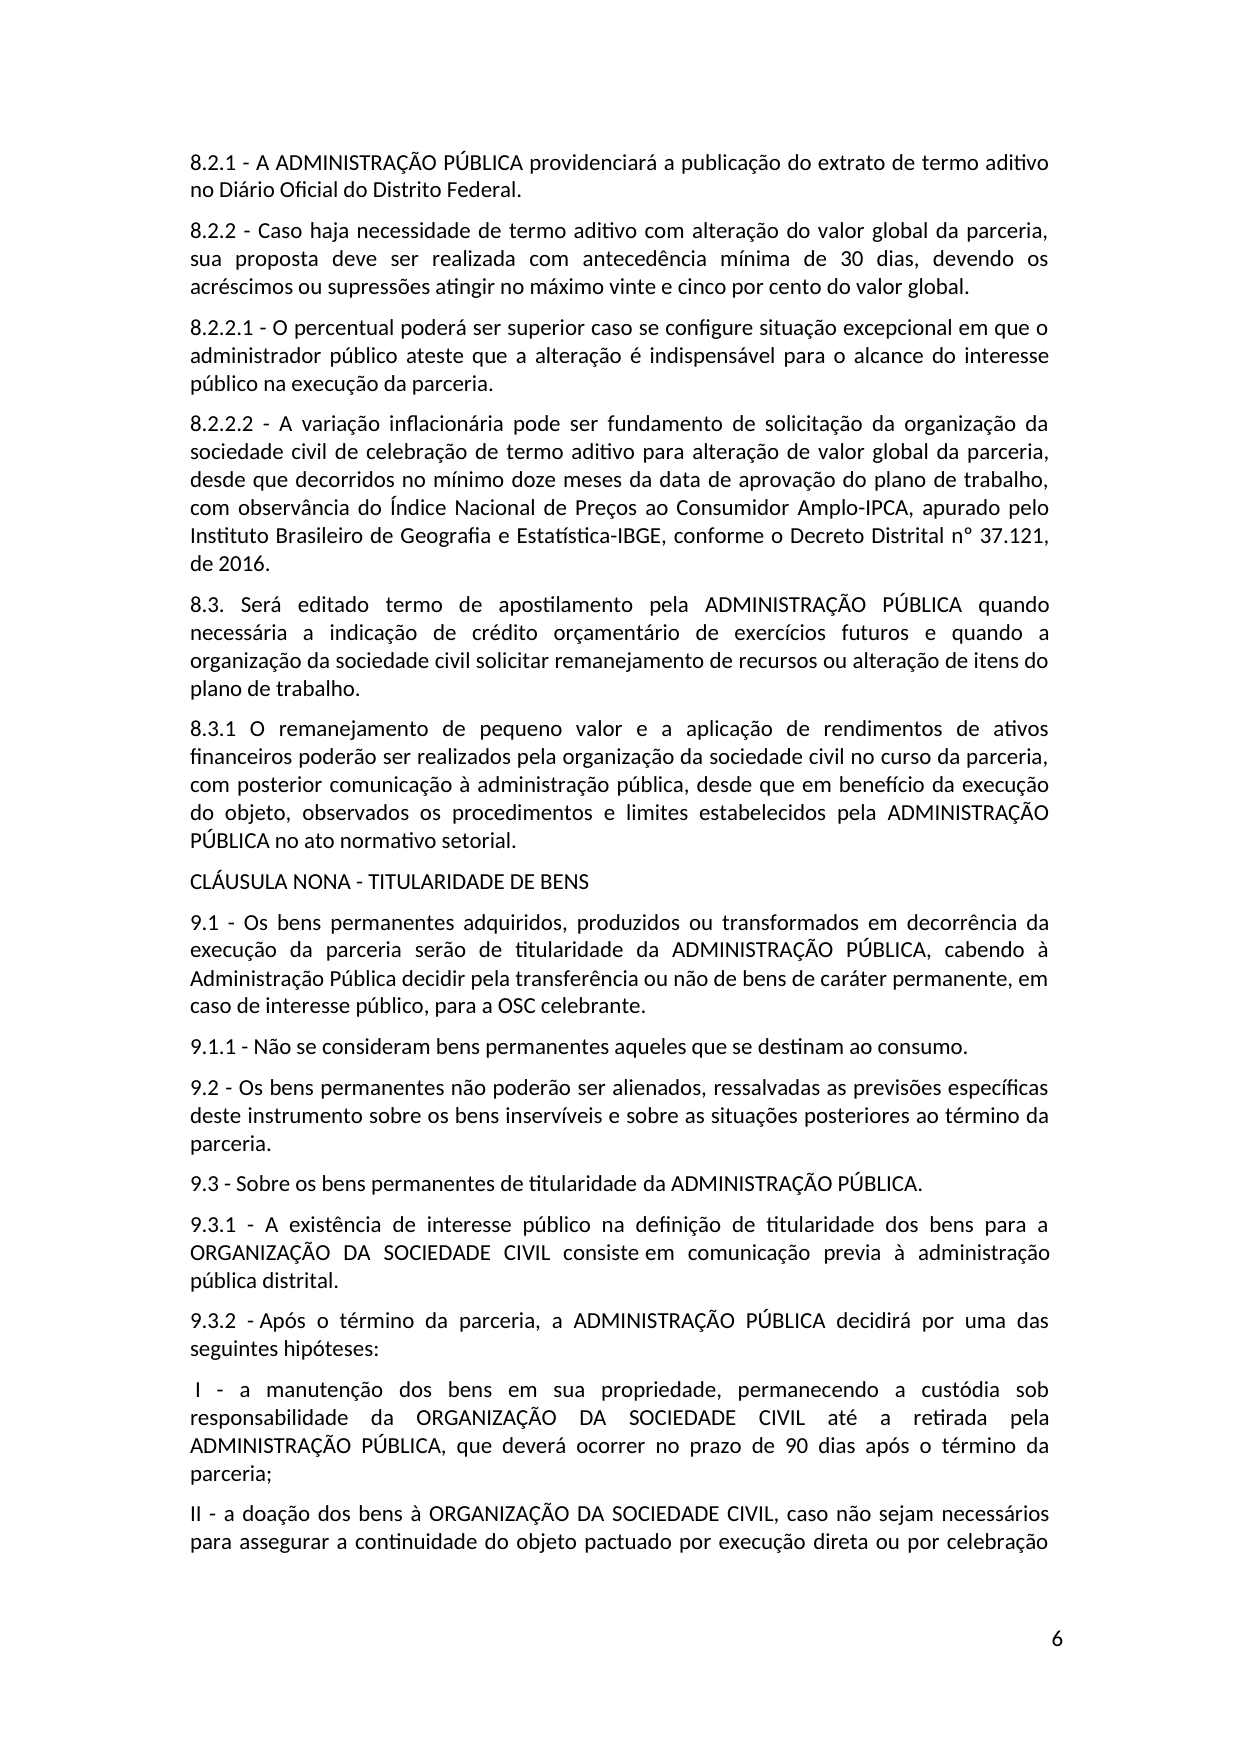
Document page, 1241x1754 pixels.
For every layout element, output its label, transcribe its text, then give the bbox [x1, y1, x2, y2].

text 9.3 - Sobre os bens permanentes de titularidade da ADMINISTRAÇÃO PÚBLICA. [190, 1169, 1051, 1197]
text 8.3.1 O remanejamento de pequeno valor e a aplicação de rendimentos de ativos financeiros poderão ser realizados pela organização da sociedade civil no curso da parceria, com posterior comunicação à administração pública, desde que em benefício da execução do objeto, observados os procedimentos e limites estabelecidos pela ADMINISTRAÇÃO PÚBLICA no ato normativo setorial. [190, 714, 1051, 854]
text 9.3.2 - Após o término da parceria, a ADMINISTRAÇÃO PÚBLICA decidirá por uma das seguintes hipóteses: [190, 1306, 1051, 1362]
text 9.3.1 - A existência de interesse público na definição de titularidade dos bens para a ORGANIZAÇÃO DA SOCIEDADE CIVIL consiste em comunicação previa à administração pública distrital. [190, 1210, 1051, 1294]
text 9.1 - Os bens permanentes adquiridos, produzidos ou transformados em decorrência da execução da parceria serão de titularidade da ADMINISTRAÇÃO PÚBLICA, cabendo à Administração Pública decidir pela transferência ou não de bens de caráter permanente, em caso de interesse público, para a OSC celebrante. [190, 908, 1051, 1020]
text 9.2 - Os bens permanentes não poderão ser alienados, ressalvadas as previsões específicas deste instrumento sobre os bens inservíveis e sobre as situações posteriores ao término da parceria. [190, 1073, 1051, 1157]
text 8.2.2 - Caso haja necessidade de termo aditivo com alteração do valor global da parceria, sua proposta deve ser realizada com antecedência mínima de 30 dias, devendo os acréscimos ou supressões atingir no máximo vinte e cinco por cento do valor global. [190, 216, 1051, 300]
text 9.1.1 - Não se consideram bens permanentes aqueles que se destinam ao consumo. [190, 1032, 1051, 1060]
text 8.2.1 - A ADMINISTRAÇÃO PÚBLICA providenciará a publicação do extrato de termo aditivo no Diário Oficial do Distrito Federal. [190, 148, 1051, 204]
text CLÁUSULA NONA - TITULARIDADE DE BENS [190, 867, 1051, 895]
text I - a manutenção dos bens em sua propriedade, permanecendo a custódia sob responsabilidade da ORGANIZAÇÃO DA SOCIEDADE CIVIL até a retirada pela ADMINISTRAÇÃO PÚBLICA, que deverá ocorrer no prazo de 90 dias após o término da parceria; [190, 1375, 1051, 1487]
text 8.3. Será editado termo de apostilamento pela ADMINISTRAÇÃO PÚBLICA quando necessária a indicação de crédito orçamentário de exercícios futuros e quando a organização da sociedade civil solicitar remanejamento de recursos ou alteração de itens do plano de trabalho. [190, 590, 1051, 702]
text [190, 1499, 1051, 1556]
text 8.2.2.1 - O percentual poderá ser superior caso se configure situação excepcional em que o administrador público ateste que a alteração é indispensável para o alcance do interesse público na execução da parceria. [190, 313, 1051, 397]
text 8.2.2.2 - A variação inflacionária pode ser fundamento de solicitação da organização da sociedade civil de celebração de termo aditivo para alteração de valor global da parceria, desde que decorridos no mínimo doze meses da data de aprovação do plano de trabalho, com observância do Índice Nacional de Preços ao Consumidor Amplo-IPCA, apurado pelo Instituto Brasileiro de Geografia e Estatística-IBGE, conforme o Decreto Distrital nº 37.121, de 2016. [190, 409, 1051, 577]
